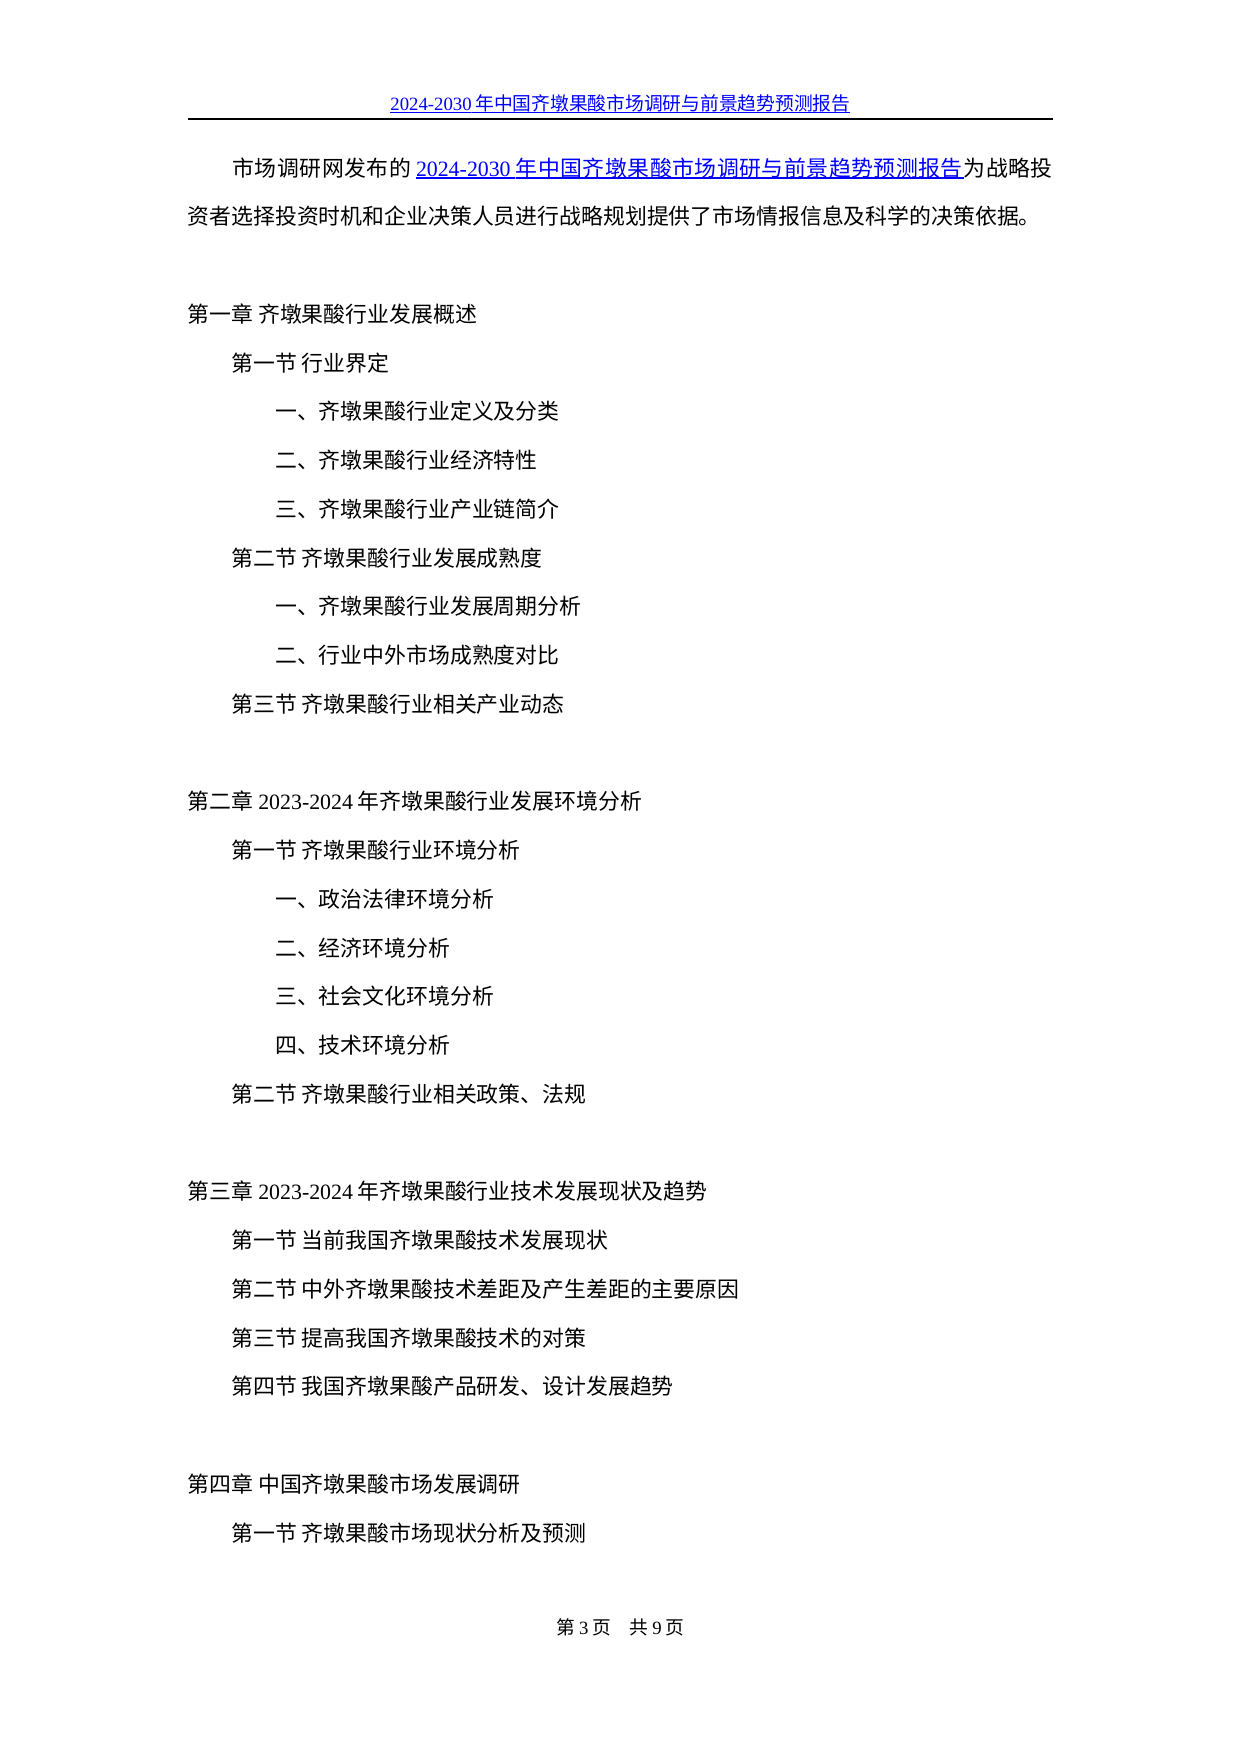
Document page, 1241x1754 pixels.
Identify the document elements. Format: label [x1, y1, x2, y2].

text [187, 150, 1053, 1548]
